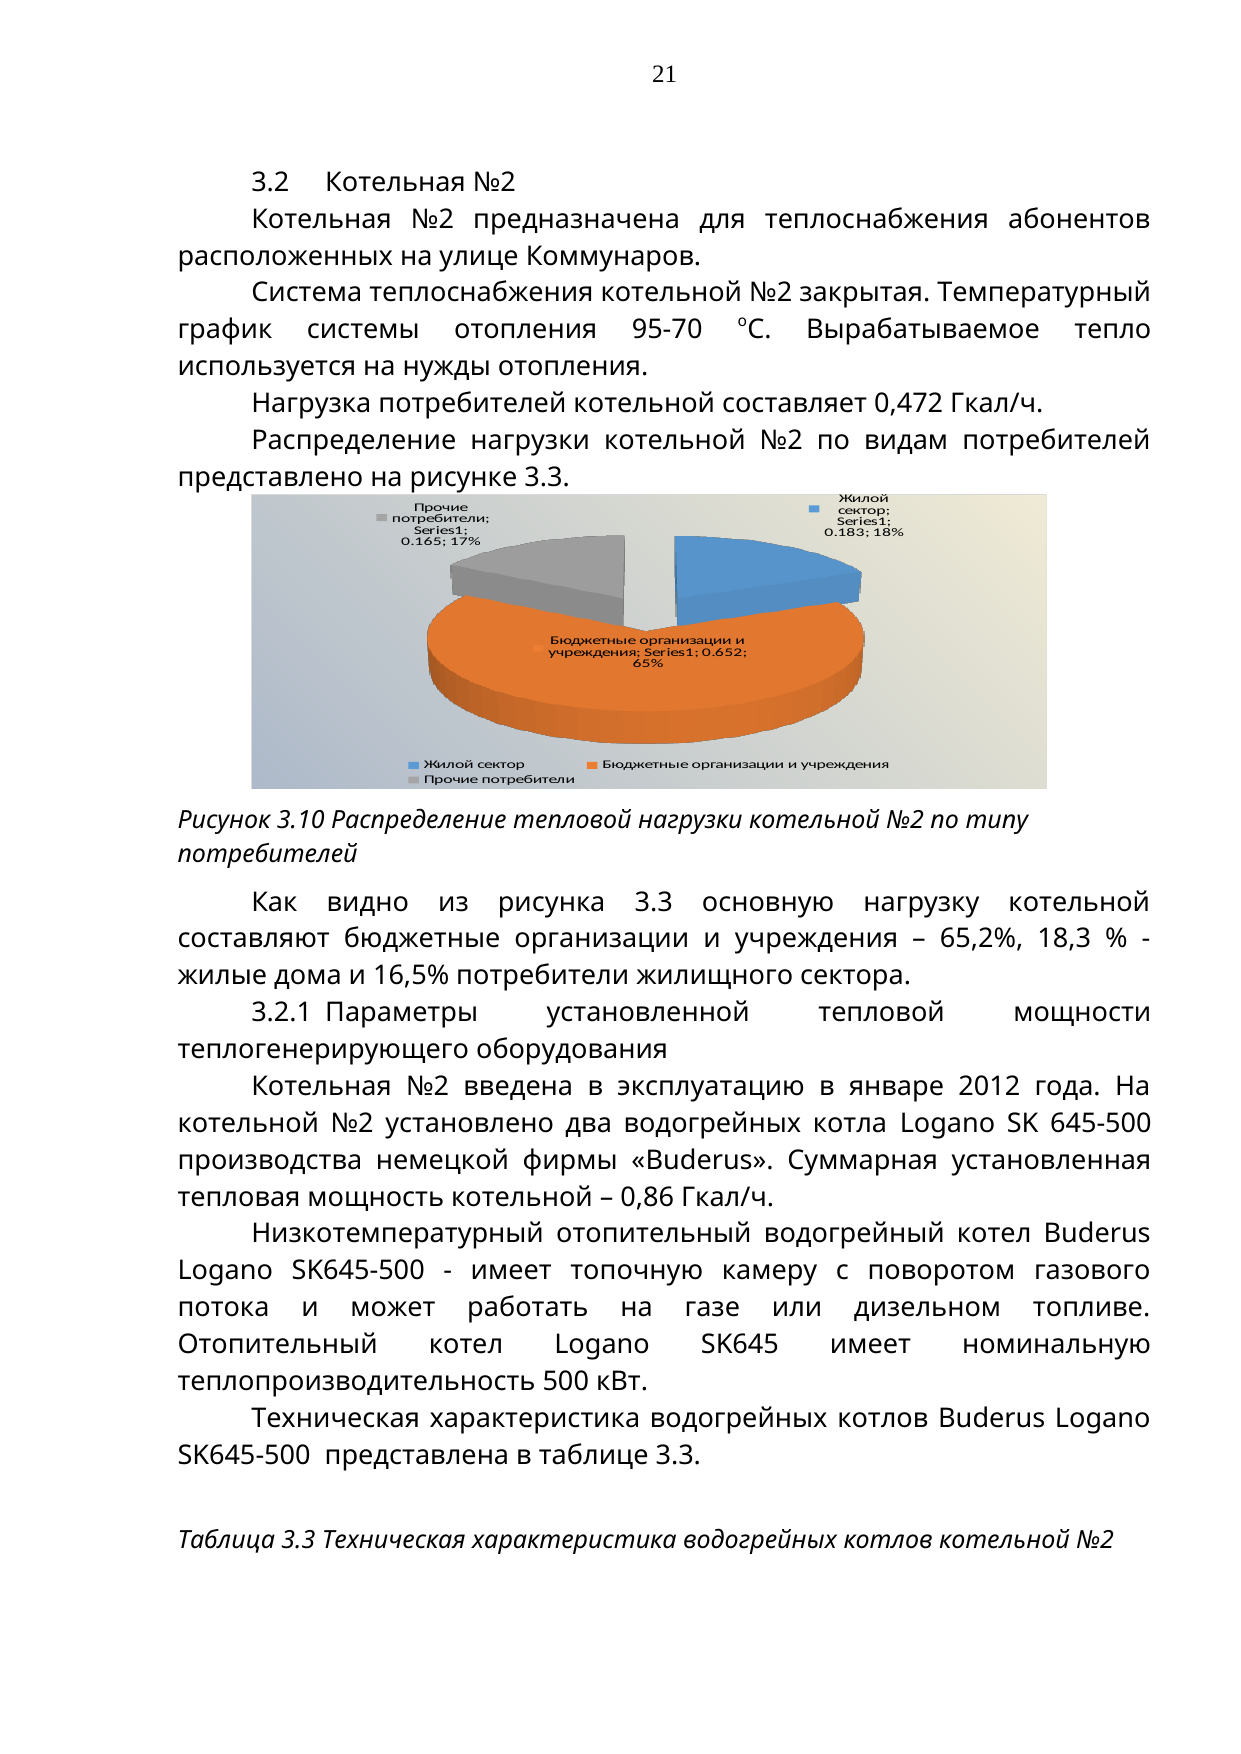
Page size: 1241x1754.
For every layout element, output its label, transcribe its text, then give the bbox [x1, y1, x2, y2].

subtitle Котельная №2 [177, 162, 1152, 199]
text Система теплоснабжения котельной №2 закрытая. Температурный график системы отопления 95-70 оС. Вырабатываемое тепло используется на нужды отопления. [177, 273, 1152, 383]
text Низкотемпературный отопительный водогрейный котел Buderus Logano SK645-500 - имеет топочную камеру с поворотом газового потока и может работать на газе или дизельном топливе. Отопительный котел Logano SK645 имеет номинальную теплопроизводительность 500 кВт. [177, 1214, 1152, 1398]
text Как видно из рисунка 3.3 основную нагрузку котельной составляют бюджетные организации и учреждения – 65,2%, 18,3 % - жилые дома и 16,5% потребители жилищного сектора. [177, 882, 1152, 993]
text Техническая характеристика водогрейных котлов Buderus Logano SK645-500 представлена в таблице 3.3. [177, 1398, 1152, 1472]
subtitle Параметры установленной тепловой мощности теплогенерирующего оборудования [177, 993, 1152, 1066]
text Распределение нагрузки котельной №2 по видам потребителей представлено на рисунке 3.3. [177, 420, 1152, 494]
text Нагрузка потребителей котельной составляет 0,472 Гкал/ч. [177, 383, 1152, 420]
text Таблица 3.3 Техническая характеристика водогрейных котлов котельной №2 [177, 1521, 1152, 1555]
text Котельная №2 введена в эксплуатацию в январе 2012 года. На котельной №2 установлено два водогрейных котла Logano SK 645-500 производства немецкой фирмы «Buderus». Суммарная установленная тепловая мощность котельной – 0,86 Гкал/ч. [177, 1066, 1152, 1214]
text Котельная №2 предназначена для теплоснабжения абонентов расположенных на улице Коммунаров. [177, 199, 1152, 273]
